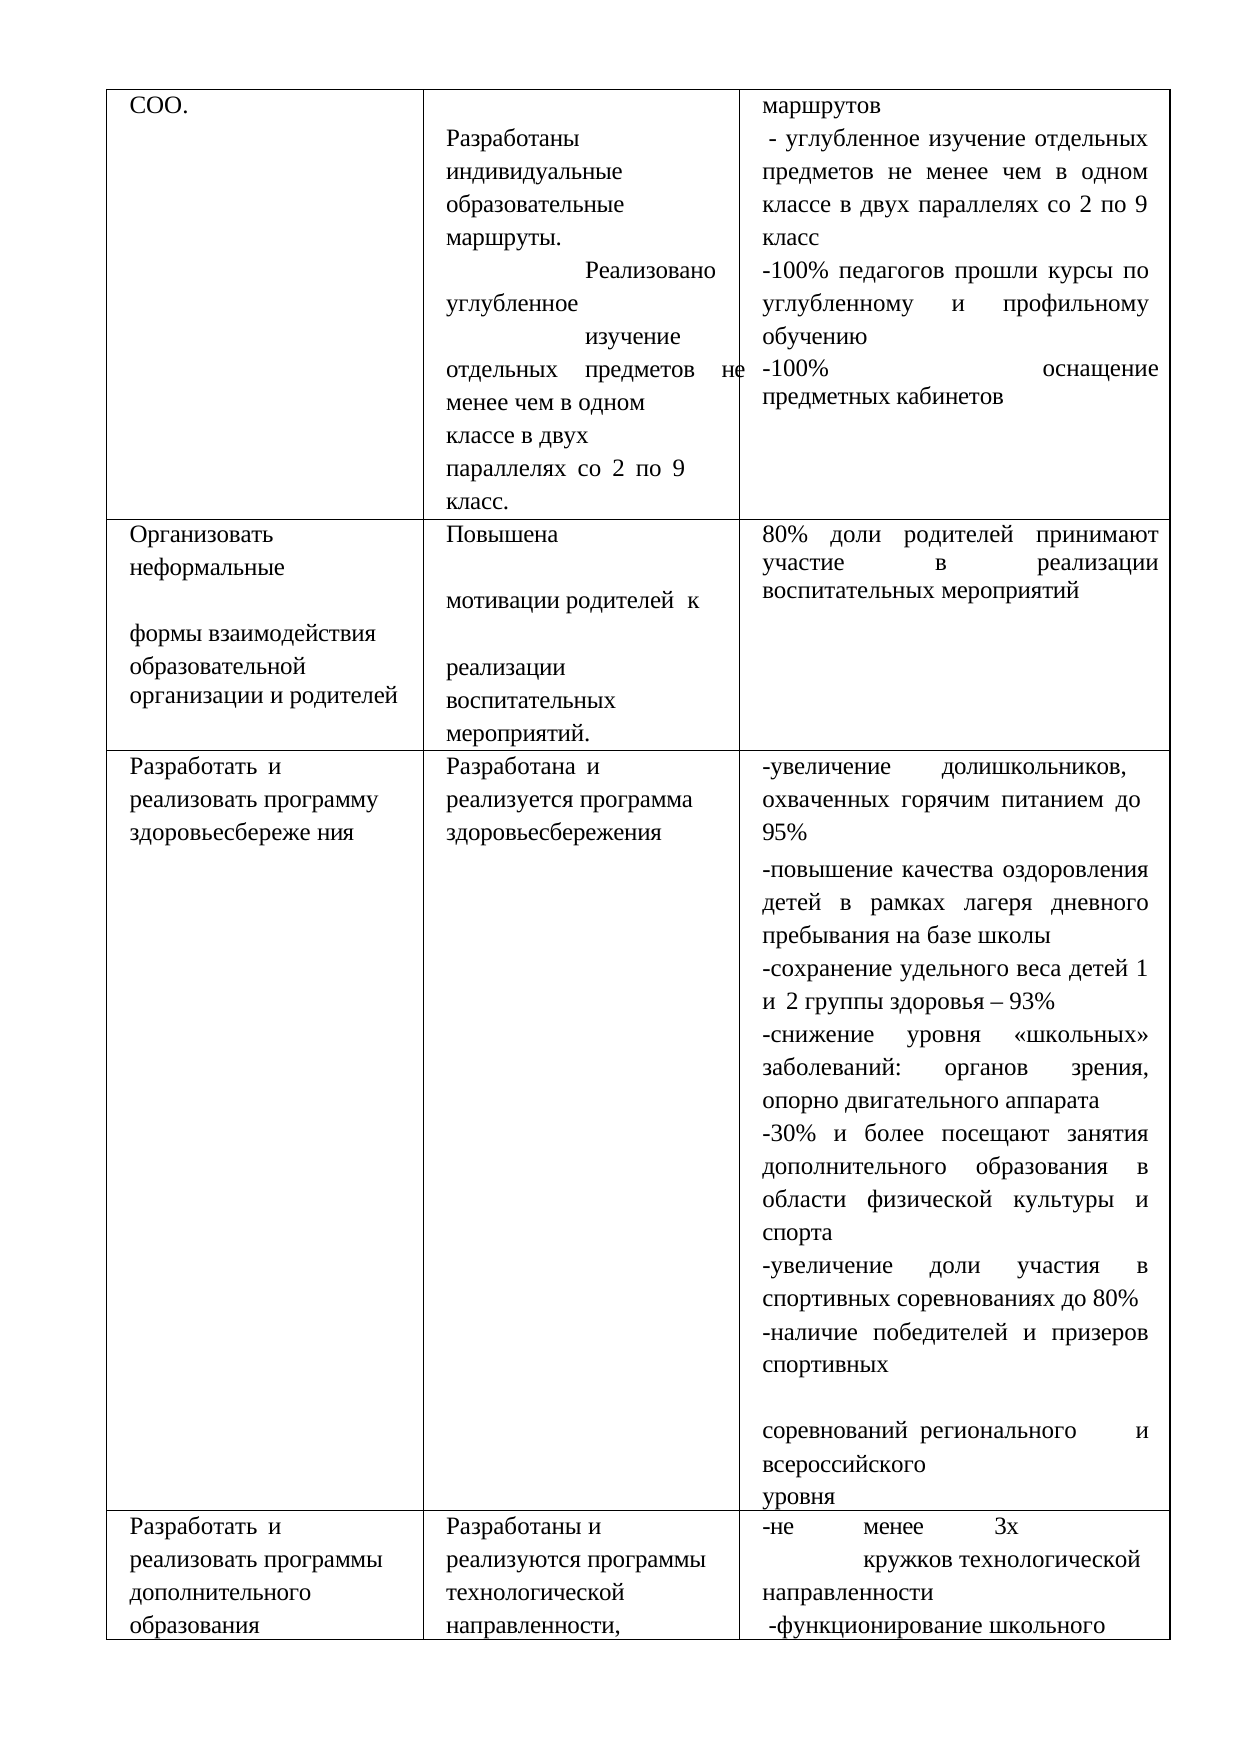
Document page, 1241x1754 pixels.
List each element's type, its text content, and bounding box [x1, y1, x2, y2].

table_cell 80% доли родителей принимают участие в реализации воспитательных мероприятий [740, 520, 1169, 750]
table_cell Повышена мотивации родителей к реализации воспитательных мероприятий. [424, 520, 739, 750]
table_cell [107, 1511, 423, 1639]
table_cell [740, 1511, 1169, 1639]
table_cell Разработать и реализовать программу здоровьесбереже ния [107, 751, 423, 1510]
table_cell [424, 1511, 739, 1639]
table_cell -увеличение долишкольников, охваченных горячим питанием до 95% -повышение качества оздоровления детей в рамках лагеря дневного пребывания на базе школы -сохранение удельного веса детей 1 и 2 группы здоровья – 93% -снижение уровня «школьных» заболеваний: органов зрения, опорно двигательного аппарата -30% и более посещают занятия дополнительного образования в области физической культуры и спорта -увеличение доли участия в спортивных соревнованиях до 80% -наличие победителей и призеров спортивных соревнований регионального и всероссийского уровня [740, 751, 1169, 1510]
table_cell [740, 90, 1169, 518]
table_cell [424, 90, 739, 518]
table_cell Разработана и реализуется программа здоровьесбережения [424, 751, 739, 1510]
table_cell Организовать неформальные формы взаимодействия образовательной организации и родителей [107, 520, 423, 750]
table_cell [107, 90, 423, 518]
